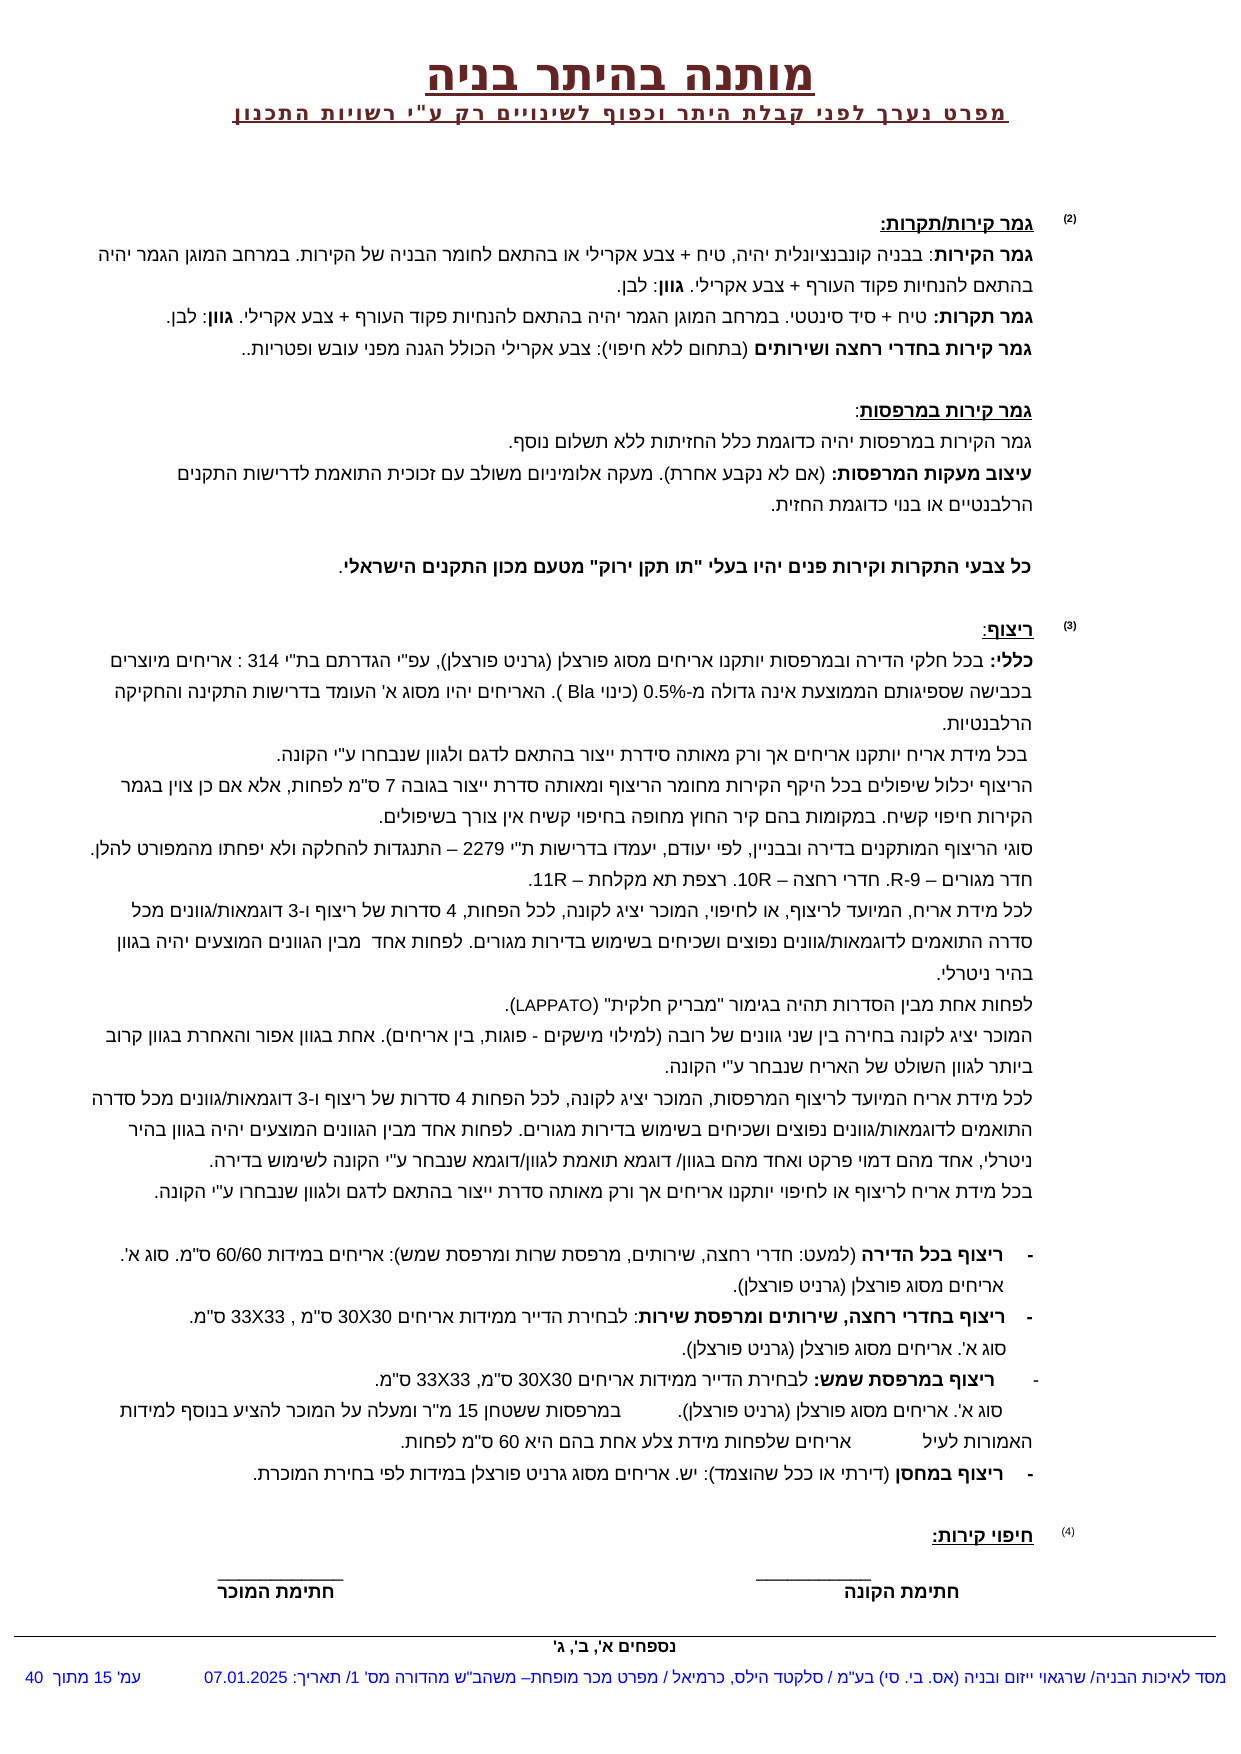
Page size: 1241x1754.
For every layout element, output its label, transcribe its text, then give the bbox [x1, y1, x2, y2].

text סוג א'. אריחים מסוג פורצלן (גרניט פורצלן). במרפסות ששטחן 15 מ"ר ומעלה על המוכר להציע בנוסף למידות האמורות לעיל אריחים שלפחות מידת צלע אחת בהם היא 60 ס"מ לפחות. [89, 1393, 1033, 1455]
text בכל מידת אריח יותקנו אריחים אך ורק מאותה סידרת ייצור בהתאם לדגם ולגוון שנבחרו ע"י הקונה. [89, 736, 1033, 768]
text לכל מידת אריח המיועד לריצוף המרפסות, המוכר יציג לקונה, לכל הפחות 4 סדרות של ריצוף ו-3 דוגמאות/גוונים מכל סדרה התואמים לדוגמאות/גוונים נפוצים ושכיחים בשימוש בדירות מגורים. לפחות אחד מבין הגוונים המוצעים יהיה בגוון בהיר ניטרלי, אחד מהם דמוי פרקט ואחד מהם בגוון/ דוגמא תואמת לגוון/דוגמא שנבחר ע"י הקונה לשימוש בדירה. [89, 1080, 1033, 1174]
text (3) ריצוף: [89, 611, 1078, 643]
text כל צבעי התקרות וקירות פנים יהיו בעלי "תו תקן ירוק" מטעם מכון התקנים הישראלי. [89, 549, 1033, 580]
text גמר קירות בחדרי רחצה ושירותים (בתחום ללא חיפוי): צבע אקרילי הכולל הגנה מפני עובש ופטריות.. [89, 330, 1033, 361]
text (2) גמר קירות/תקרות: [89, 205, 1078, 236]
text גמר תקרות: טיח + סיד סינטטי. במרחב המוגן הגמר יהיה בהתאם להנחיות פקוד העורף + צבע אקרילי. גוון: לבן. [89, 299, 1033, 330]
text לכל מידת אריח, המיועד לריצוף, או לחיפוי, המוכר יציג לקונה, לכל הפחות, 4 סדרות של ריצוף ו-3 דוגמאות/גוונים מכל סדרה התואמים לדוגמאות/גוונים נפוצים ושכיחים בשימוש בדירות מגורים. לפחות אחד מבין הגוונים המוצעים יהיה בגוון בהיר ניטרלי. [89, 893, 1033, 986]
text סוג א'. אריחים מסוג פורצלן (גרניט פורצלן). [89, 1330, 1033, 1361]
text חדר מגורים – 9-R. חדרי רחצה – 10R. רצפת תא מקלחת – 11R. [89, 861, 1033, 893]
text גמר הקירות במרפסות יהיה כדוגמת כלל החזיתות ללא תשלום נוסף. [89, 424, 1033, 455]
text סוגי הריצוף המותקנים בדירה ובבניין, לפי יעודם, יעמדו בדרישות ת"י 2279 – התנגדות להחלקה ולא יפחתו מהמפורט להלן. [89, 830, 1033, 861]
text - ריצוף במחסן (דירתי או ככל שהוצמד): יש. אריחים מסוג גרניט פורצלן במידות לפי בחירת המוכרת. [89, 1455, 1033, 1486]
list ריצוף במרפסת שמש: לבחירת הדייר ממידות אריחים 30X30 ס"מ, 33X33 ס"מ. [89, 1361, 1033, 1393]
text המוכר יציג לקונה בחירה בין שני גוונים של רובה (למילוי מישקים - פוגות, בין אריחים). אחת בגוון אפור והאחרת בגוון קרוב ביותר לגוון השולט של האריח שנבחר ע"י הקונה. [89, 1018, 1033, 1080]
text לפחות אחת מבין הסדרות תהיה בגימור "מבריק חלקית" (LAPPATO). [89, 986, 1033, 1018]
text הריצוף יכלול שיפולים בכל היקף הקירות מחומר הריצוף ומאותה סדרת ייצור בגובה 7 ס"מ לפחות, אלא אם כן צוין בגמר הקירות חיפוי קשיח. במקומות בהם קיר החוץ מחופה בחיפוי קשיח אין צורך בשיפולים. [89, 768, 1033, 830]
text - ריצוף בחדרי רחצה, שירותים ומרפסת שירות: לבחירת הדייר ממידות אריחים 30X30 ס"מ , 33X33 ס"מ. [89, 1299, 1033, 1330]
text גמר קירות במרפסות: [89, 393, 1033, 424]
text בכל מידת אריח לריצוף או לחיפוי יותקנו אריחים אך ורק מאותה סדרת ייצור בהתאם לדגם ולגוון שנבחרו ע"י הקונה. [89, 1174, 1033, 1205]
text עיצוב מעקות המרפסות: (אם לא נקבע אחרת). מעקה אלומיניום משולב עם זכוכית התואמת לדרישות התקנים הרלבנטיים או בנוי כדוגמת החזית. [89, 455, 1033, 518]
text כללי: בכל חלקי הדירה ובמרפסות יותקנו אריחים מסוג פורצלן (גרניט פורצלן), עפ"י הגדרתם בת"י 314 : אריחים מיוצרים בכבישה שספיגותם הממוצעת אינה גדולה מ-0.5% (כינוי Bla ). האריחים יהיו מסוג א' העומד בדרישות התקינה והחקיקה הרלבנטיות. [89, 643, 1077, 736]
text גמר הקירות: בבניה קונבנציונלית יהיה, טיח + צבע אקרילי או בהתאם לחומר הבניה של הקירות. במרחב המוגן הגמר יהיה בהתאם להנחיות פקוד העורף + צבע אקרילי. גוון: לבן. [89, 236, 1033, 299]
text (4) חיפוי קירות: [89, 1518, 1078, 1549]
text - ריצוף בכל הדירה (למעט: חדרי רחצה, שירותים, מרפסת שרות ומרפסת שמש): אריחים במידות 60/60 ס"מ. סוג א'. אריחים מסוג פורצלן (גרניט פורצלן). [89, 1236, 1033, 1299]
